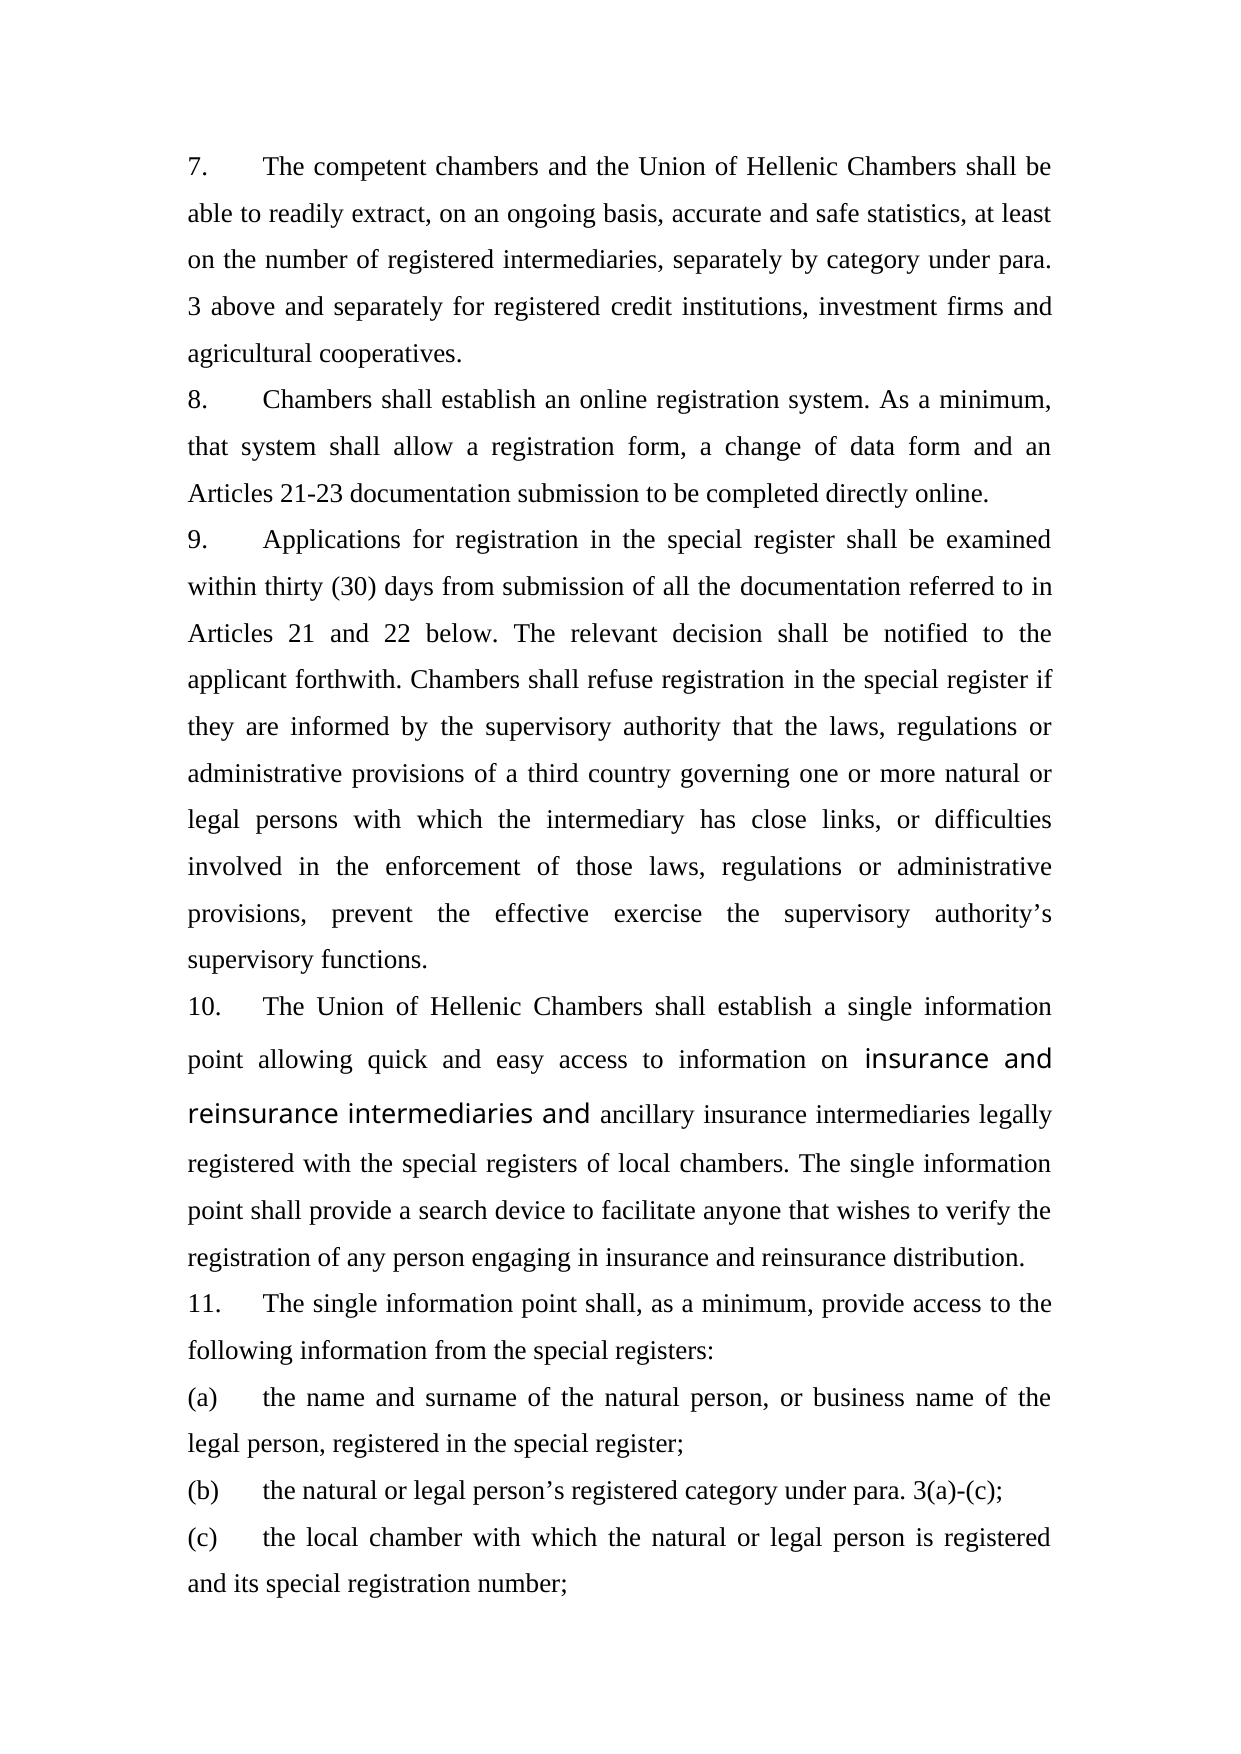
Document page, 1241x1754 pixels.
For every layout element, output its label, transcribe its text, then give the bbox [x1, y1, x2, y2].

text (a) the name and surname of the natural person, or business name of the legal person, registered in the special register; [187, 1381, 1053, 1458]
text 10. The Union of Hellenic Chambers shall establish a single information point allowing quick and easy access to information on insurance and reinsurance intermediaries and ancillary insurance intermediaries legally registered with the special registers of local chambers. The single information point shall provide a search device to facilitate anyone that wishes to verify the registration of any person engaging in insurance and reinsurance distribution. [187, 990, 1053, 1272]
text 7. The competent chambers and the Union of Hellenic Chambers shall be able to readily extract, on an ongoing basis, accurate and safe statistics, at least on the number of registered intermediaries, separately by category under para. 3 above and separately for registered credit institutions, investment firms and agricultural cooperatives. [187, 150, 1053, 368]
text (c) the local chamber with which the natural or legal person is registered and its special registration number; [187, 1521, 1053, 1598]
text 11. The single information point shall, as a minimum, provide access to the following information from the special registers: [187, 1287, 1053, 1365]
text (b) the natural or legal person’s registered category under para. 3(a)-(c); [187, 1474, 1053, 1505]
text 8. Chambers shall establish an online registration system. As a minimum, that system shall allow a registration form, a change of data form and an Articles 21-23 documentation submission to be completed directly online. [187, 383, 1053, 508]
text 9. Applications for registration in the special register shall be examined within thirty (30) days from submission of all the documentation referred to in Articles 21 and 22 below. The relevant decision shall be notified to the applicant forthwith. Chambers shall refuse registration in the special register if they are informed by the supervisory authority that the laws, regulations or administrative provisions of a third country governing one or more natural or legal persons with which the intermediary has close links, or difficulties involved in the enforcement of those laws, regulations or administrative provisions, prevent the effective exercise the supervisory authority’s supervisory functions. [187, 523, 1053, 974]
